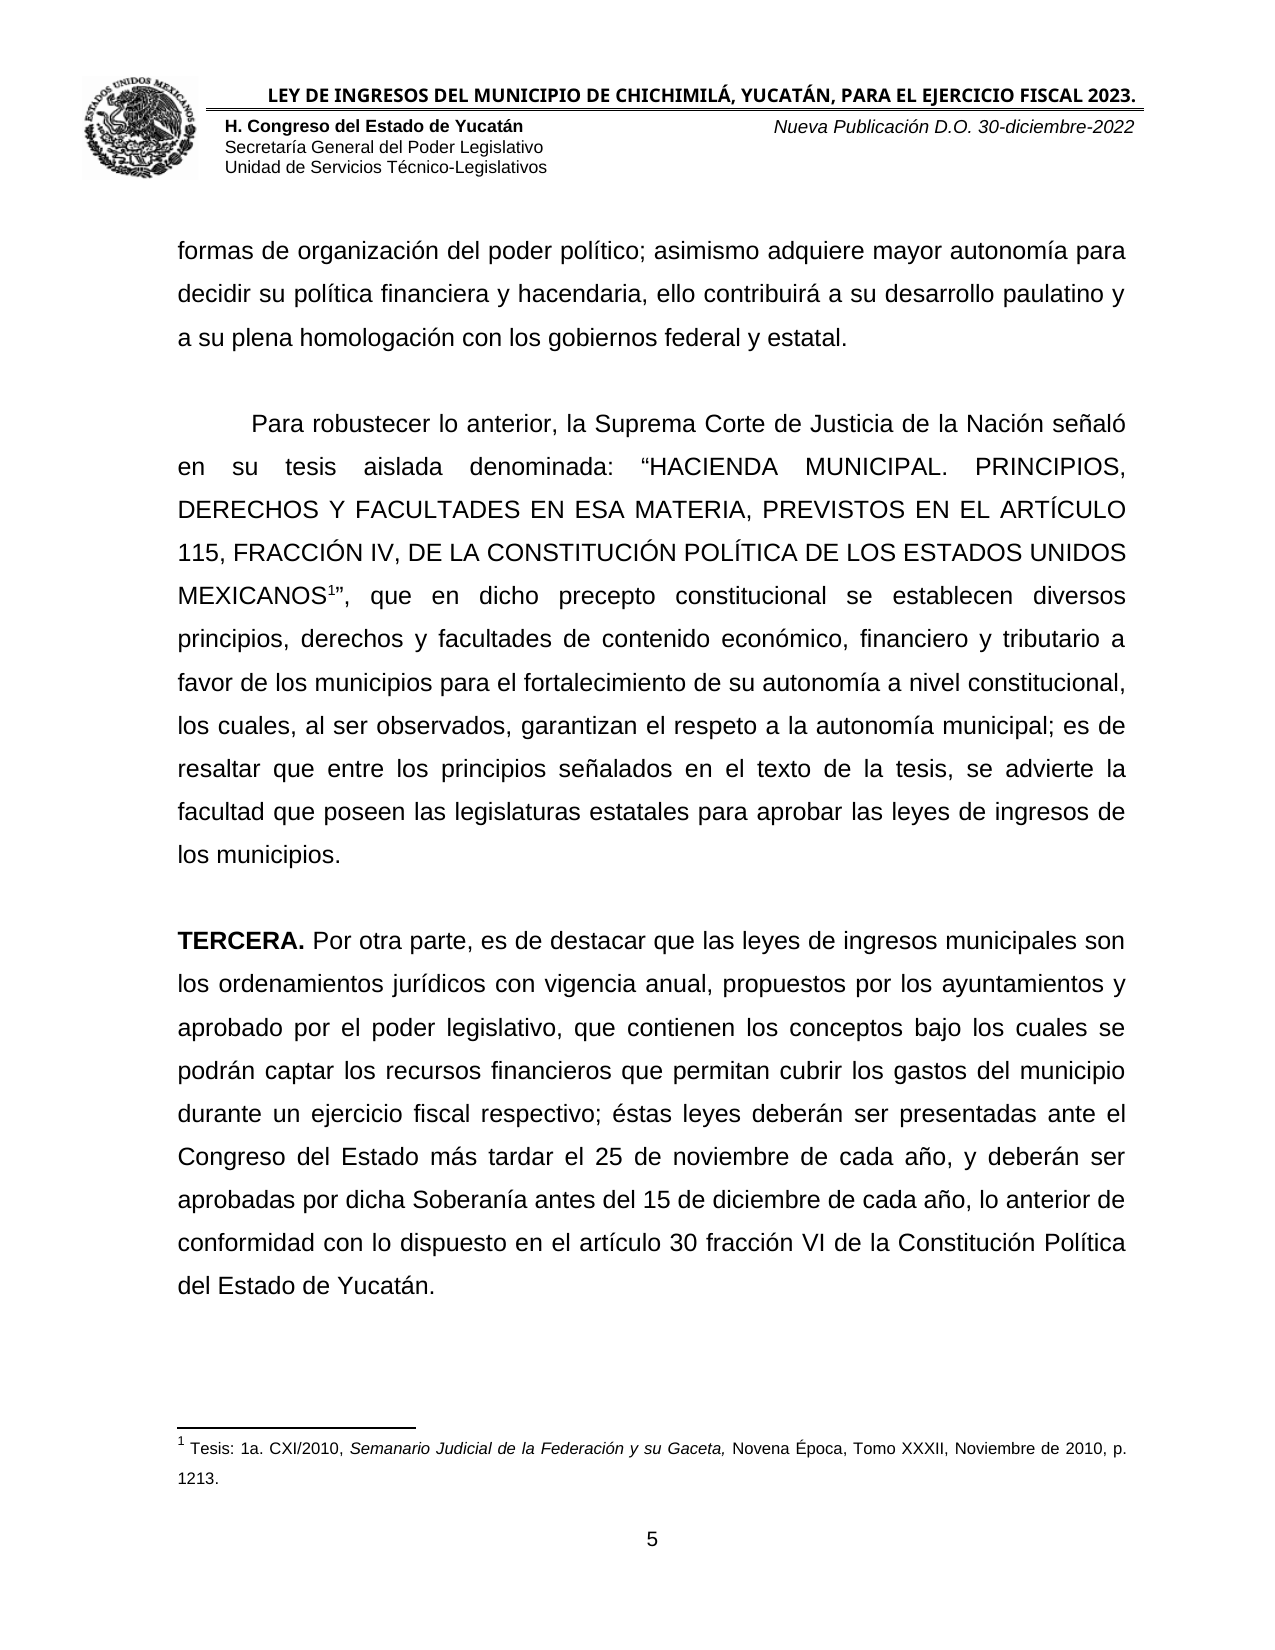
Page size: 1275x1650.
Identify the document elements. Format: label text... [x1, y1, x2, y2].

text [177, 236, 1127, 351]
text Para robustecer lo anterior, la Suprema Corte de Justicia de la Nación señaló en su tesis aislada denominada: “HACIENDA MUNICIPAL. PRINCIPIOS, DERECHOS Y FACULTADES EN ESA MATERIA, PREVISTOS EN EL ARTÍCULO 115, FRACCIÓN IV, DE LA CONSTITUCIÓN POLÍTICA DE LOS ESTADOS UNIDOS MEXICANOS”, que en dicho precepto constitucional se establecen diversos principios, derechos y facultades de contenido económico, financiero y tributario a favor de los municipios para el fortalecimiento de su autonomía a nivel constitucional, los cuales, al ser observados, garantizan el respeto a la autonomía municipal; es de resaltar que entre los principios señalados en el texto de la tesis, se advierte la facultad que poseen las legislaturas estatales para aprobar las leyes de ingresos de los municipios. [177, 409, 1127, 869]
text TERCERA. Por otra parte, es de destacar que las leyes de ingresos municipales son los ordenamientos jurídicos con vigencia anual, propuestos por los ayuntamientos y aprobado por el poder legislativo, que contienen los conceptos bajo los cuales se podrán captar los recursos financieros que permitan cubrir los gastos del municipio durante un ejercicio fiscal respectivo; éstas leyes deberán ser presentadas ante el Congreso del Estado más tardar el 25 de noviembre de cada año, y deberán ser aprobadas por dicha Soberanía antes del 15 de diciembre de cada año, lo anterior de conformidad con lo dispuesto en el artículo 30 fracción VI de la Constitución Política del Estado de Yucatán. [177, 926, 1127, 1300]
